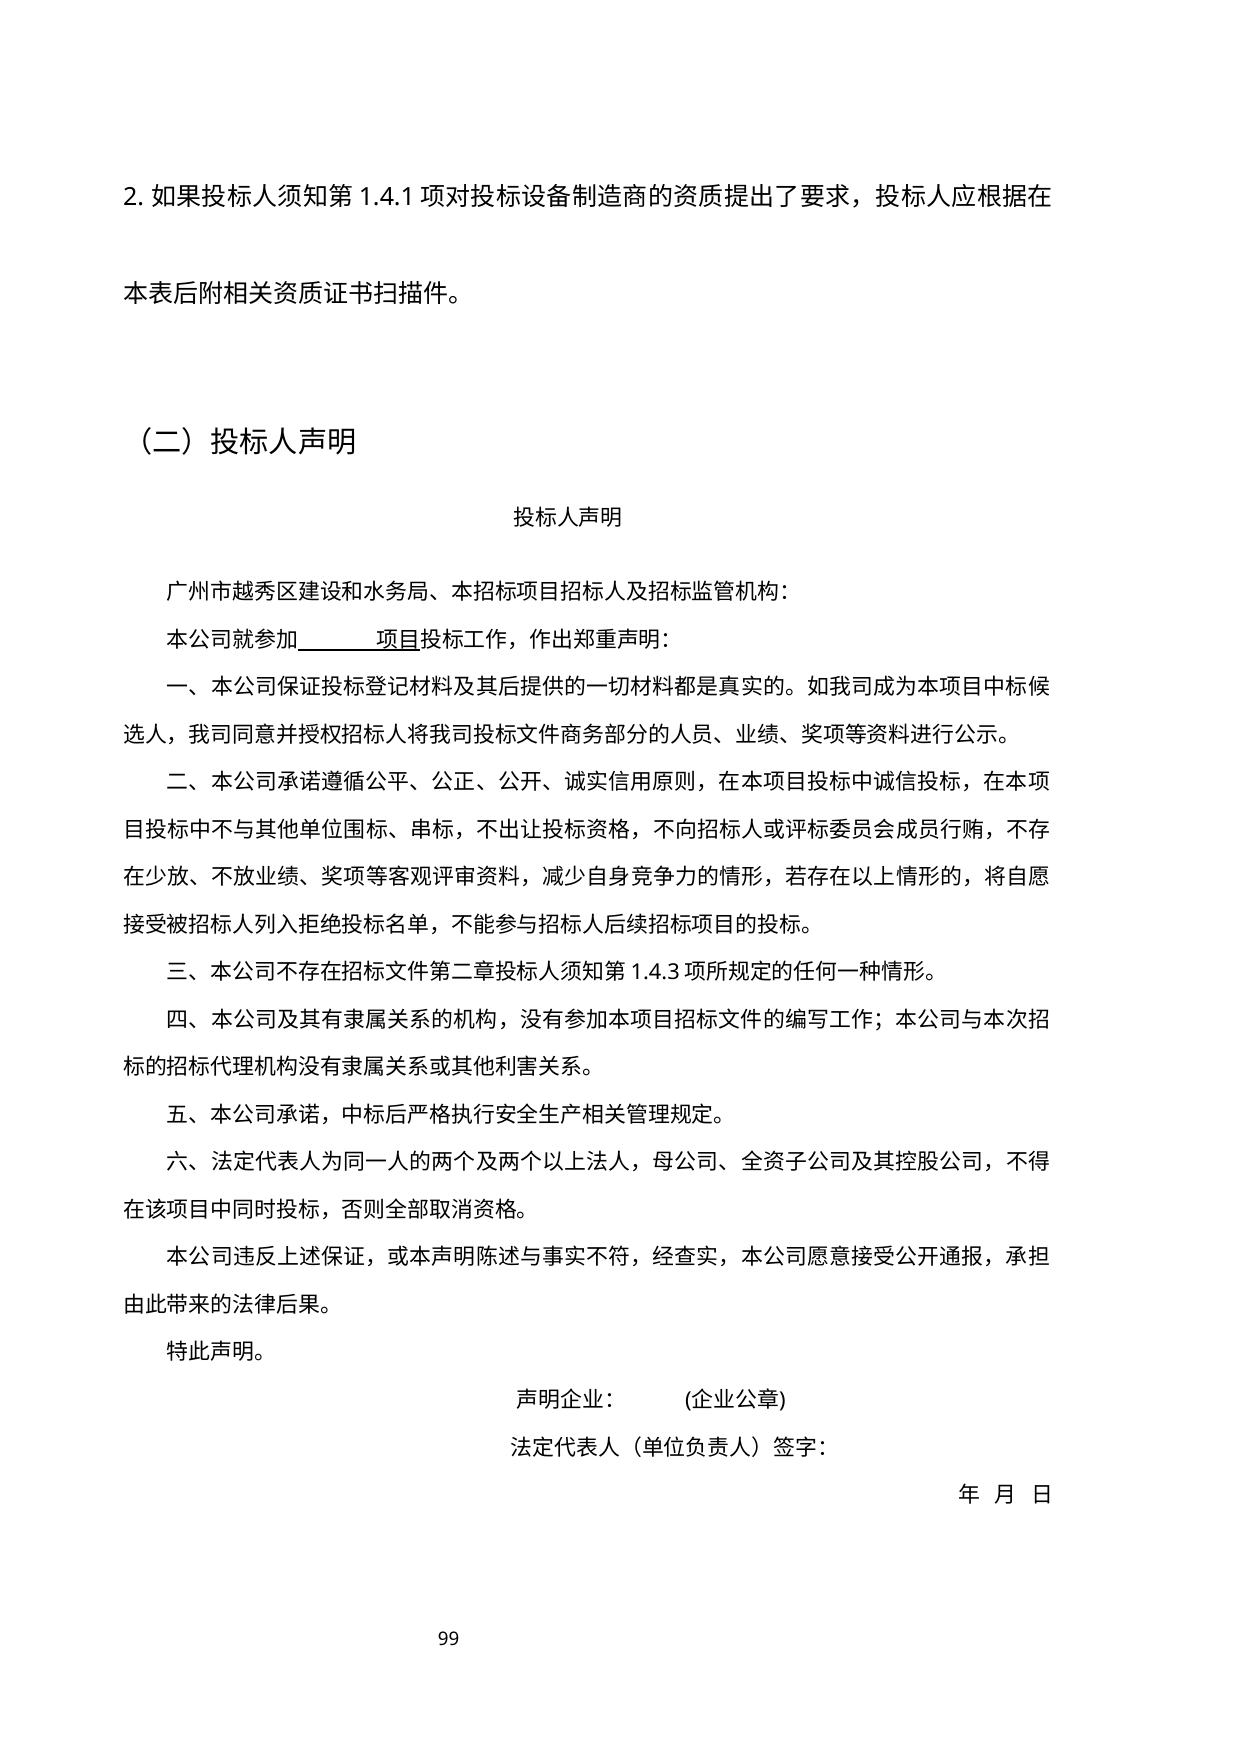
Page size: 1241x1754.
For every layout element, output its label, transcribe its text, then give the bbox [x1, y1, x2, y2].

text 五、本公司承诺，中标后严格执行安全生产相关管理规定。 [123, 1097, 1053, 1128]
text 声明企业： (企业公章) [123, 1382, 1053, 1414]
text 六、法定代表人为同一人的两个及两个以上法人，母公司、全资子公司及其控股公司，不得在该项目中同时投标，否则全部取消资格。 [123, 1144, 1053, 1223]
text 年 月 日 [123, 1477, 1053, 1509]
text 广州市越秀区建设和水务局、本招标项目招标人及招标监管机构： [123, 574, 1053, 606]
text 本公司违反上述保证，或本声明陈述与事实不符，经查实，本公司愿意接受公开通报，承担由此带来的法律后果。 [123, 1239, 1053, 1318]
text 四、本公司及其有隶属关系的机构，没有参加本项目招标文件的编写工作；本公司与本次招标的招标代理机构没有隶属关系或其他利害关系。 [123, 1002, 1053, 1081]
text （二）投标人声明 [123, 408, 1053, 473]
text 三、本公司不存在招标文件第二章投标人须知第1.4.3项所规定的任何一种情形。 [123, 954, 1053, 986]
text 法定代表人（单位负责人）签字： [123, 1429, 1053, 1461]
text 2. 如果投标人须知第1.4.1项对投标设备制造商的资质提出了要求，投标人应根据在本表后附相关资质证书扫描件。 [123, 162, 1053, 324]
text 特此声明。 [123, 1334, 1053, 1366]
text 一、本公司保证投标登记材料及其后提供的一切材料都是真实的。如我司成为本项目中标候选人，我司同意并授权招标人将我司投标文件商务部分的人员、业绩、奖项等资料进行公示。 [123, 669, 1053, 748]
text 投标人声明 [123, 500, 1013, 531]
text 二、本公司承诺遵循公平、公正、公开、诚实信用原则，在本项目投标中诚信投标，在本项目投标中不与其他单位围标、串标，不出让投标资格，不向招标人或评标委员会成员行贿，不存在少放、不放业绩、奖项等客观评审资料，减少自身竞争力的情形，若存在以上情形的，将自愿接受被招标人列入拒绝投标名单，不能参与招标人后续招标项目的投标。 [123, 764, 1053, 938]
text 本公司就参加 项目投标工作，作出郑重声明： [123, 622, 1053, 653]
